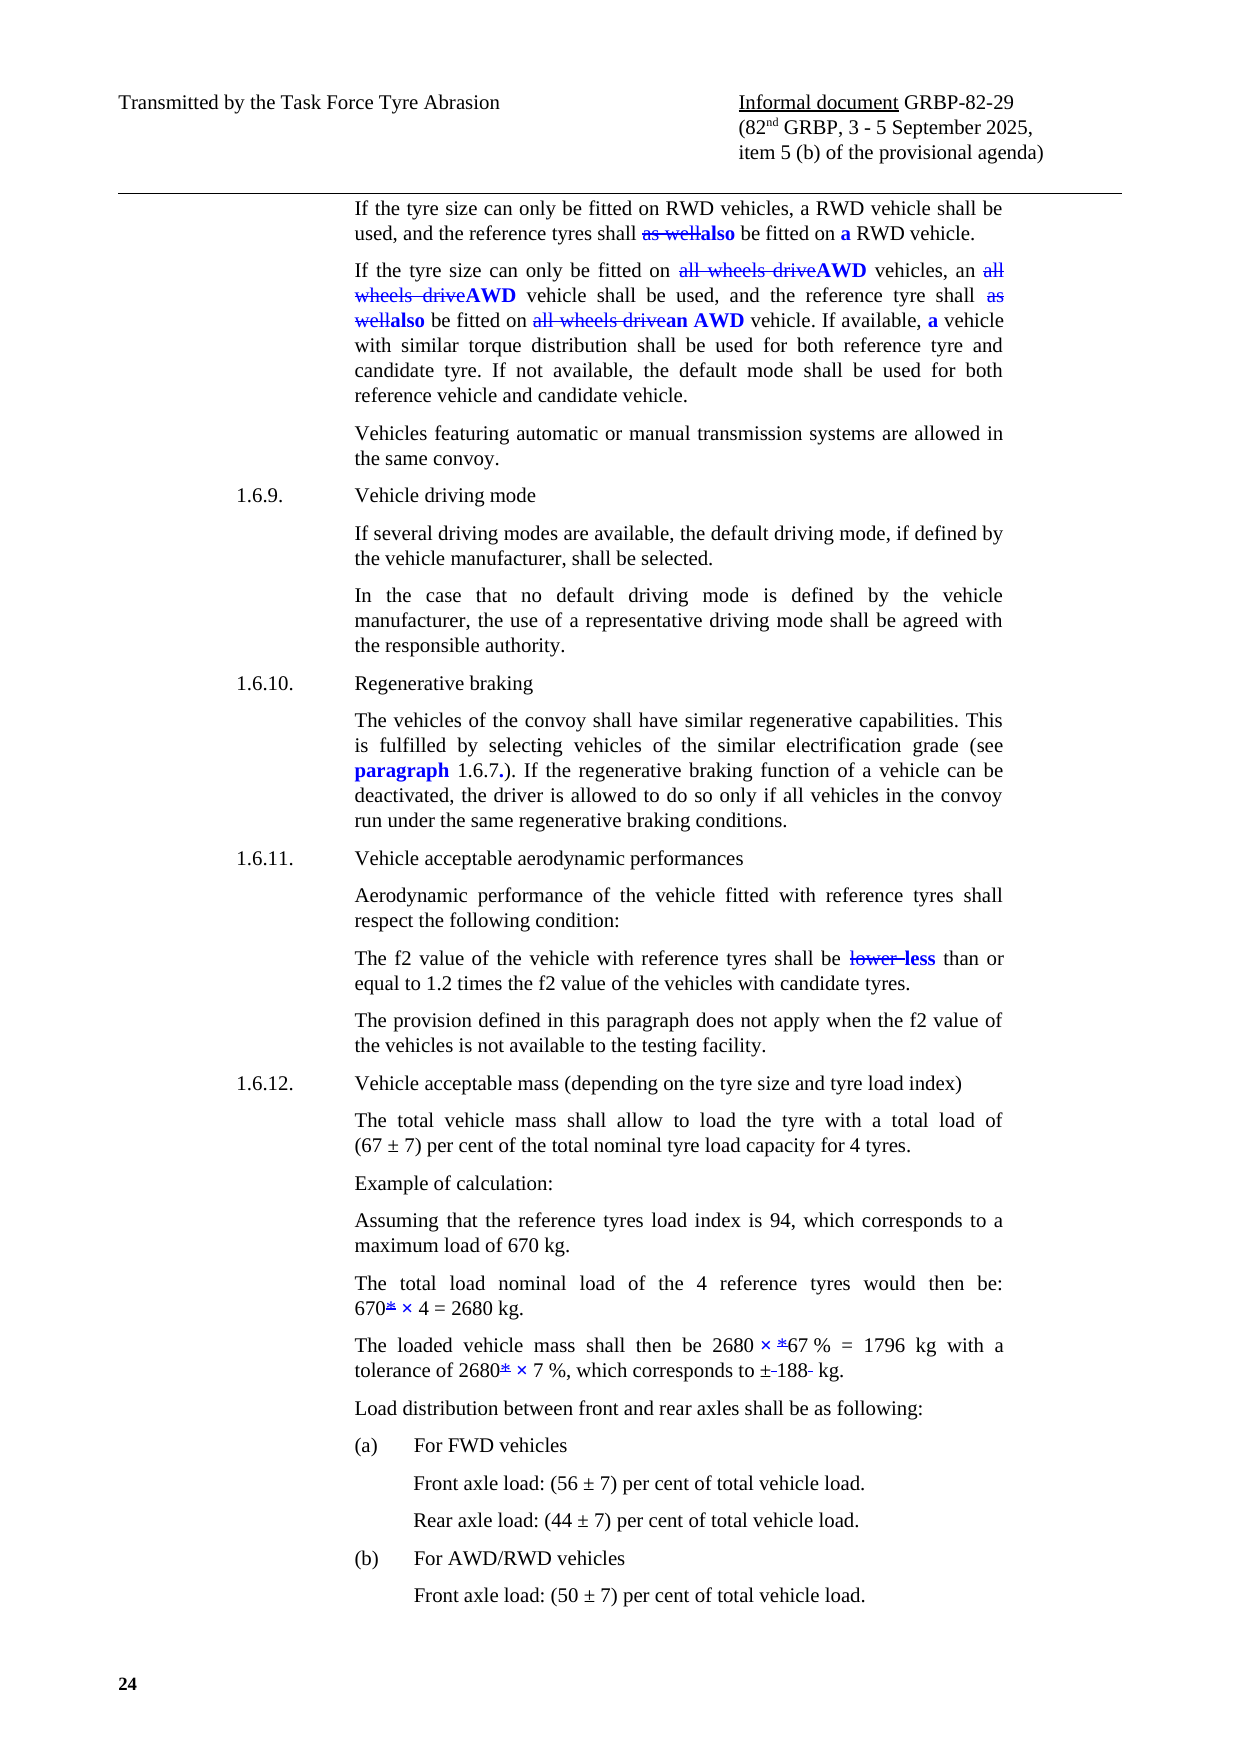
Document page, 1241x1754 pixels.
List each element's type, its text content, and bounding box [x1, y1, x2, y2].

text Assuming that the reference tyres load index is 94, which corresponds to a maximum load of 670 kg. [354, 1207, 1004, 1257]
text 1.6.10. Regenerative braking [236, 669, 1004, 694]
text 1.6.9. Vehicle driving mode [236, 482, 1004, 507]
text Aerodynamic performance of the vehicle fitted with reference tyres shall respect the following condition: [354, 882, 1004, 932]
text (b) For AWD/RWD vehicles [354, 1544, 1004, 1569]
text Example of calculation: [354, 1169, 1004, 1194]
text In the case that no default driving mode is defined by the vehicle manufacturer, the use of a representative driving mode shall be agreed with the responsible authority. [354, 582, 1004, 657]
text Load distribution between front and rear axles shall be as following: [354, 1394, 1004, 1419]
text Front axle load: (50 ± 7) per cent of total vehicle load. [413, 1582, 1004, 1607]
text The total load nominal load of the 4 reference tyres would then be: 670* × 4 = 2680 kg. [354, 1269, 1004, 1319]
text 1.6.11. Vehicle acceptable aerodynamic performances [236, 844, 1004, 869]
text The loaded vehicle mass shall then be 2680 × *67 % = 1796 kg with a tolerance of 2680* × 7 %, which corresponds to ± 188 kg. [354, 1332, 1004, 1382]
list Front axle load: (56 ± 7) per cent of total vehicle load. [413, 1469, 1004, 1494]
text If the tyre size can only be fitted on RWD vehicles, a RWD vehicle shall be used, and the reference tyres shall as wellalso be fitted on a RWD vehicle. [354, 194, 1004, 244]
text The f2 value of the vehicle with reference tyres shall be lower less than or equal to 1.2 times the f2 value of the vehicles with candidate tyres. [354, 944, 1004, 994]
text The vehicles of the convoy shall have similar regenerative capabilities. This is fulfilled by selecting vehicles of the similar electrification grade (see paragraph 1.6.7.). If the regenerative braking function of a vehicle can be deactivated, the driver is allowed to do so only if all vehicles in the convoy run under the same regenerative braking conditions. [354, 707, 1004, 832]
text If several driving modes are available, the default driving mode, if defined by the vehicle manufacturer, shall be selected. [354, 519, 1004, 569]
text The total vehicle mass shall allow to load the tyre with a total load of (67 ± 7) per cent of the total nominal tyre load capacity for 4 tyres. [354, 1107, 1004, 1157]
text 1.6.12. Vehicle acceptable mass (depending on the tyre size and tyre load index) [236, 1069, 1004, 1094]
text If the tyre size can only be fitted on all wheels driveAWD vehicles, an all wheels driveAWD vehicle shall be used, and the reference tyre shall as wellalso be fitted on all wheels drivean AWD vehicle. If available, a vehicle with similar torque distribution shall be used for both reference tyre and candidate tyre. If not available, the default mode shall be used for both reference vehicle and candidate vehicle. [354, 257, 1004, 407]
text The provision defined in this paragraph does not apply when the f2 value of the vehicles is not available to the testing facility. [354, 1007, 1004, 1057]
text (a) For FWD vehicles [354, 1432, 1004, 1457]
text Vehicles featuring automatic or manual transmission systems are allowed in the same convoy. [354, 419, 1004, 469]
list Rear axle load: (44 ± 7) per cent of total vehicle load. [413, 1507, 1004, 1532]
